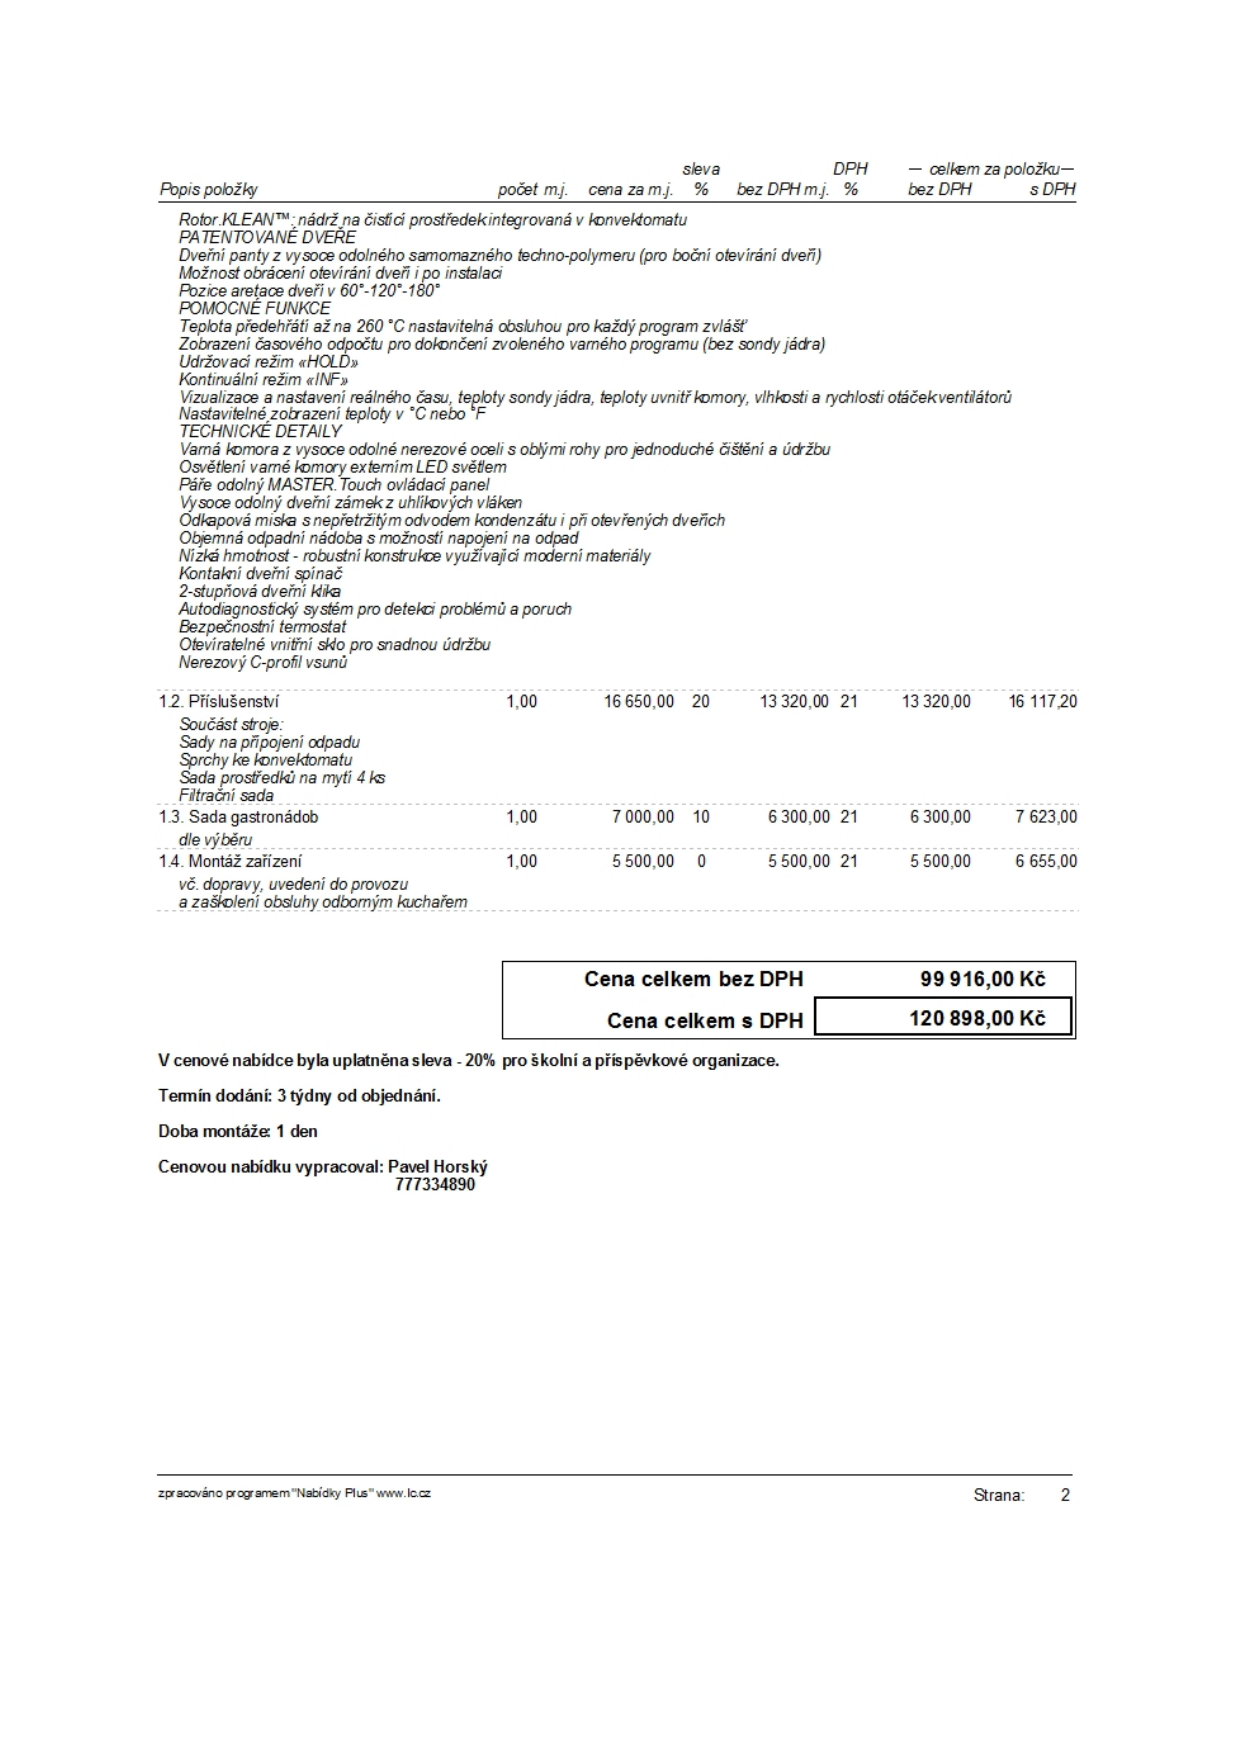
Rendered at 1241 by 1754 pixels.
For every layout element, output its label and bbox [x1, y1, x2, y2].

picture [147, 147, 1093, 1515]
